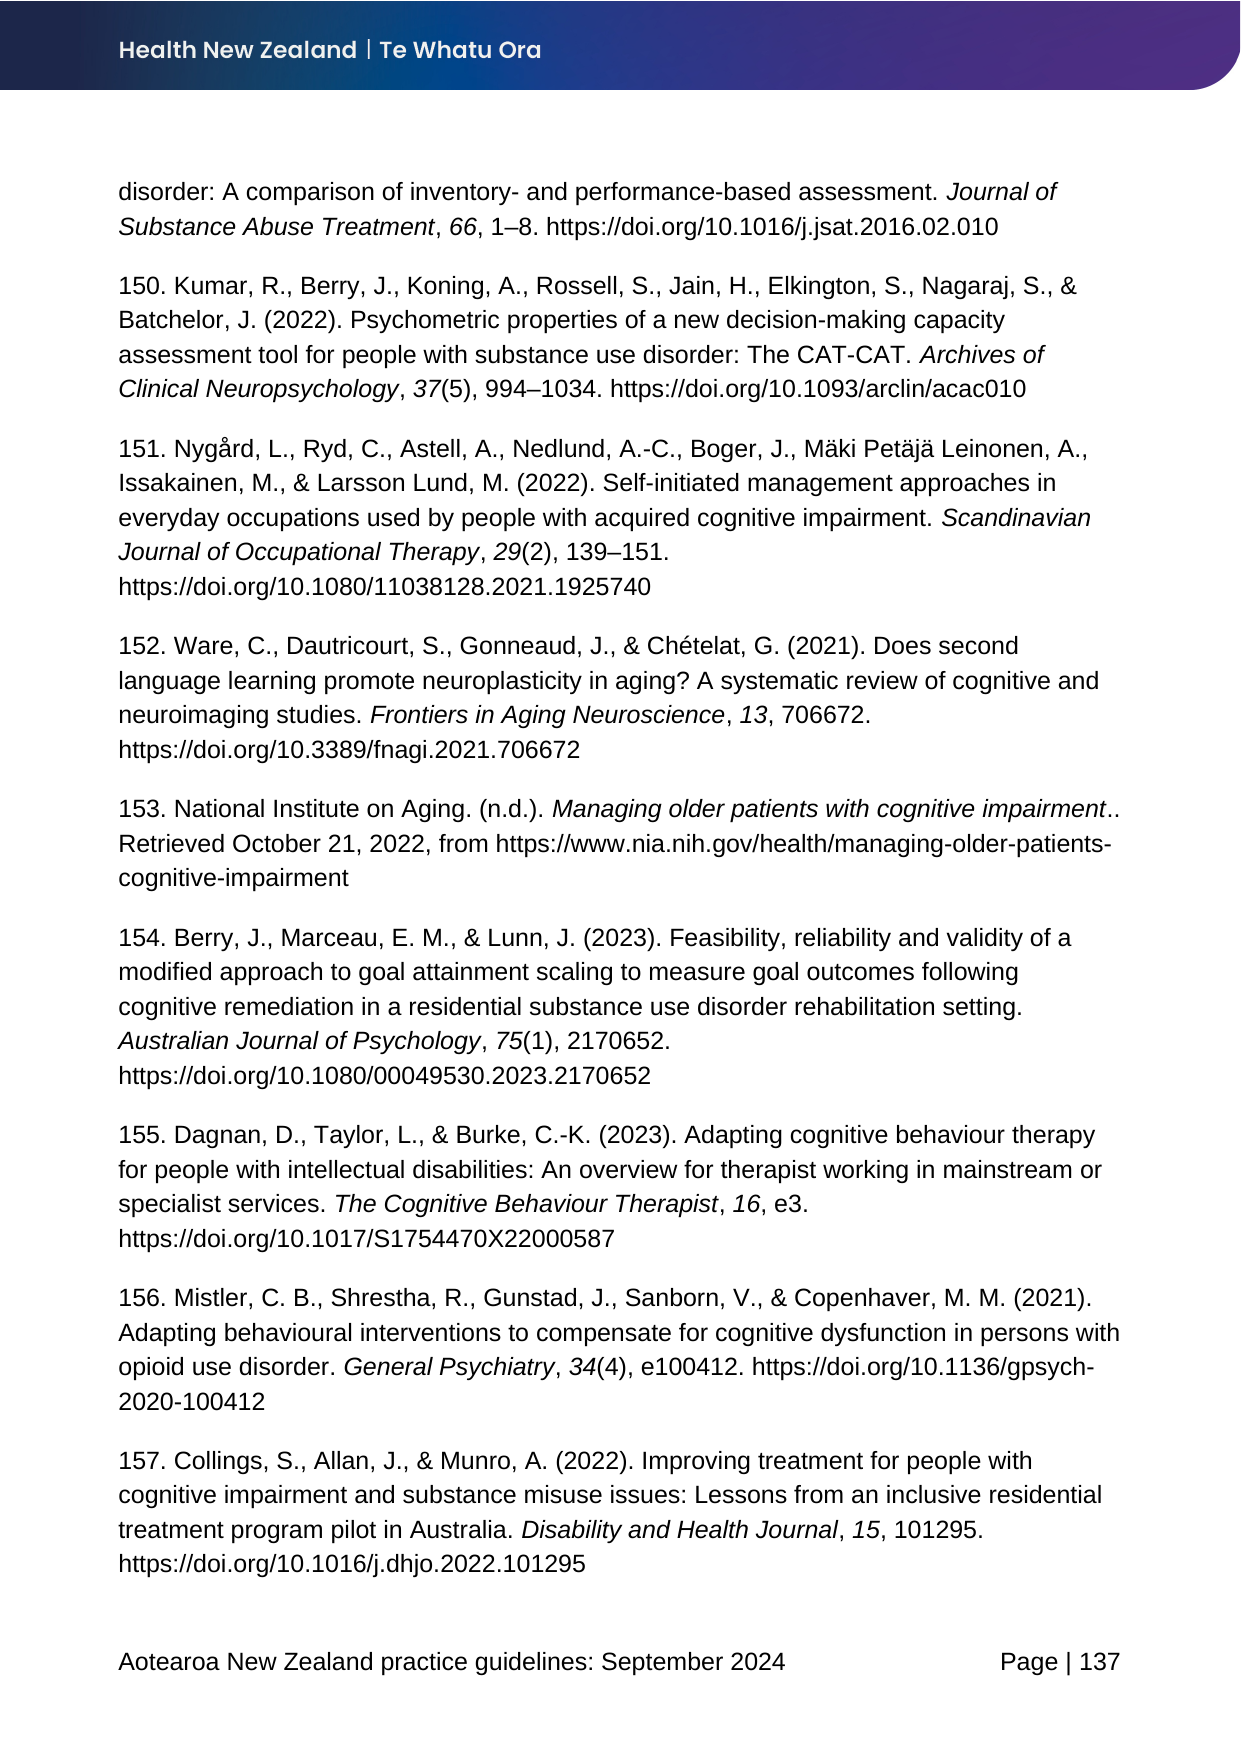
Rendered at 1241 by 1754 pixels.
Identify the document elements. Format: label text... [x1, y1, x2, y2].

picture [0, 1, 1241, 90]
text 151. Nygård, L., Ryd, C., Astell, A., Nedlund, A.-C., Boger, J., Mäki Petäjä Leinonen, A., Issakainen, M., & Larsson Lund, M. (2022). Self-initiated management approaches in everyday occupations used by people with acquired cognitive impairment. Scandinavian Journal of Occupational Therapy, 29(2), 139–151. https://doi.org/10.1080/11038128.2021.1925740 [118, 434, 1122, 601]
text 157. Collings, S., Allan, J., & Munro, A. (2022). Improving treatment for people with cognitive impairment and substance misuse issues: Lessons from an inclusive residential treatment program pilot in Australia. Disability and Health Journal, 15, 101295. https://doi.org/10.1016/j.dhjo.2022.101295 [118, 1446, 1122, 1578]
text 152. Ware, C., Dautricourt, S., Gonneaud, J., & Chételat, G. (2021). Does second language learning promote neuroplasticity in aging? A systematic review of cognitive and neuroimaging studies. Frontiers in Aging Neuroscience, 13, 706672. https://doi.org/10.3389/fnagi.2021.706672 [118, 631, 1122, 763]
text 156. Mistler, C. B., Shrestha, R., Gunstad, J., Sanborn, V., & Copenhaver, M. M. (2021). Adapting behavioural interventions to compensate for cognitive dysfunction in persons with opioid use disorder. General Psychiatry, 34(4), e100412. https://doi.org/10.1136/gpsych-2020-100412 [118, 1283, 1122, 1415]
text 150. Kumar, R., Berry, J., Koning, A., Rossell, S., Jain, H., Elkington, S., Nagaraj, S., & Batchelor, J. (2022). Psychometric properties of a new decision-making capacity assessment tool for people with substance use disorder: The CAT-CAT. Archives of Clinical Neuropsychology, 37(5), 994–1034. https://doi.org/10.1093/arclin/acac010 [118, 271, 1122, 403]
text 155. Dagnan, D., Taylor, L., & Burke, C.-K. (2023). Adapting cognitive behaviour therapy for people with intellectual disabilities: An overview for therapist working in mainstream or specialist services. The Cognitive Behaviour Therapist, 16, e3. https://doi.org/10.1017/S1754470X22000587 [118, 1120, 1122, 1252]
text 154. Berry, J., Marceau, E. M., & Lunn, J. (2023). Feasibility, reliability and validity of a modified approach to goal attainment scaling to measure goal outcomes following cognitive remediation in a residential substance use disorder rehabilitation setting. Australian Journal of Psychology, 75(1), 2170652. https://doi.org/10.1080/00049530.2023.2170652 [118, 923, 1122, 1089]
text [118, 177, 1122, 240]
text 153. National Institute on Aging. (n.d.). Managing older patients with cognitive impairment.. Retrieved October 21, 2022, from https://www.nia.nih.gov/health/managing-older-patients-cognitive-impairment [118, 794, 1122, 892]
